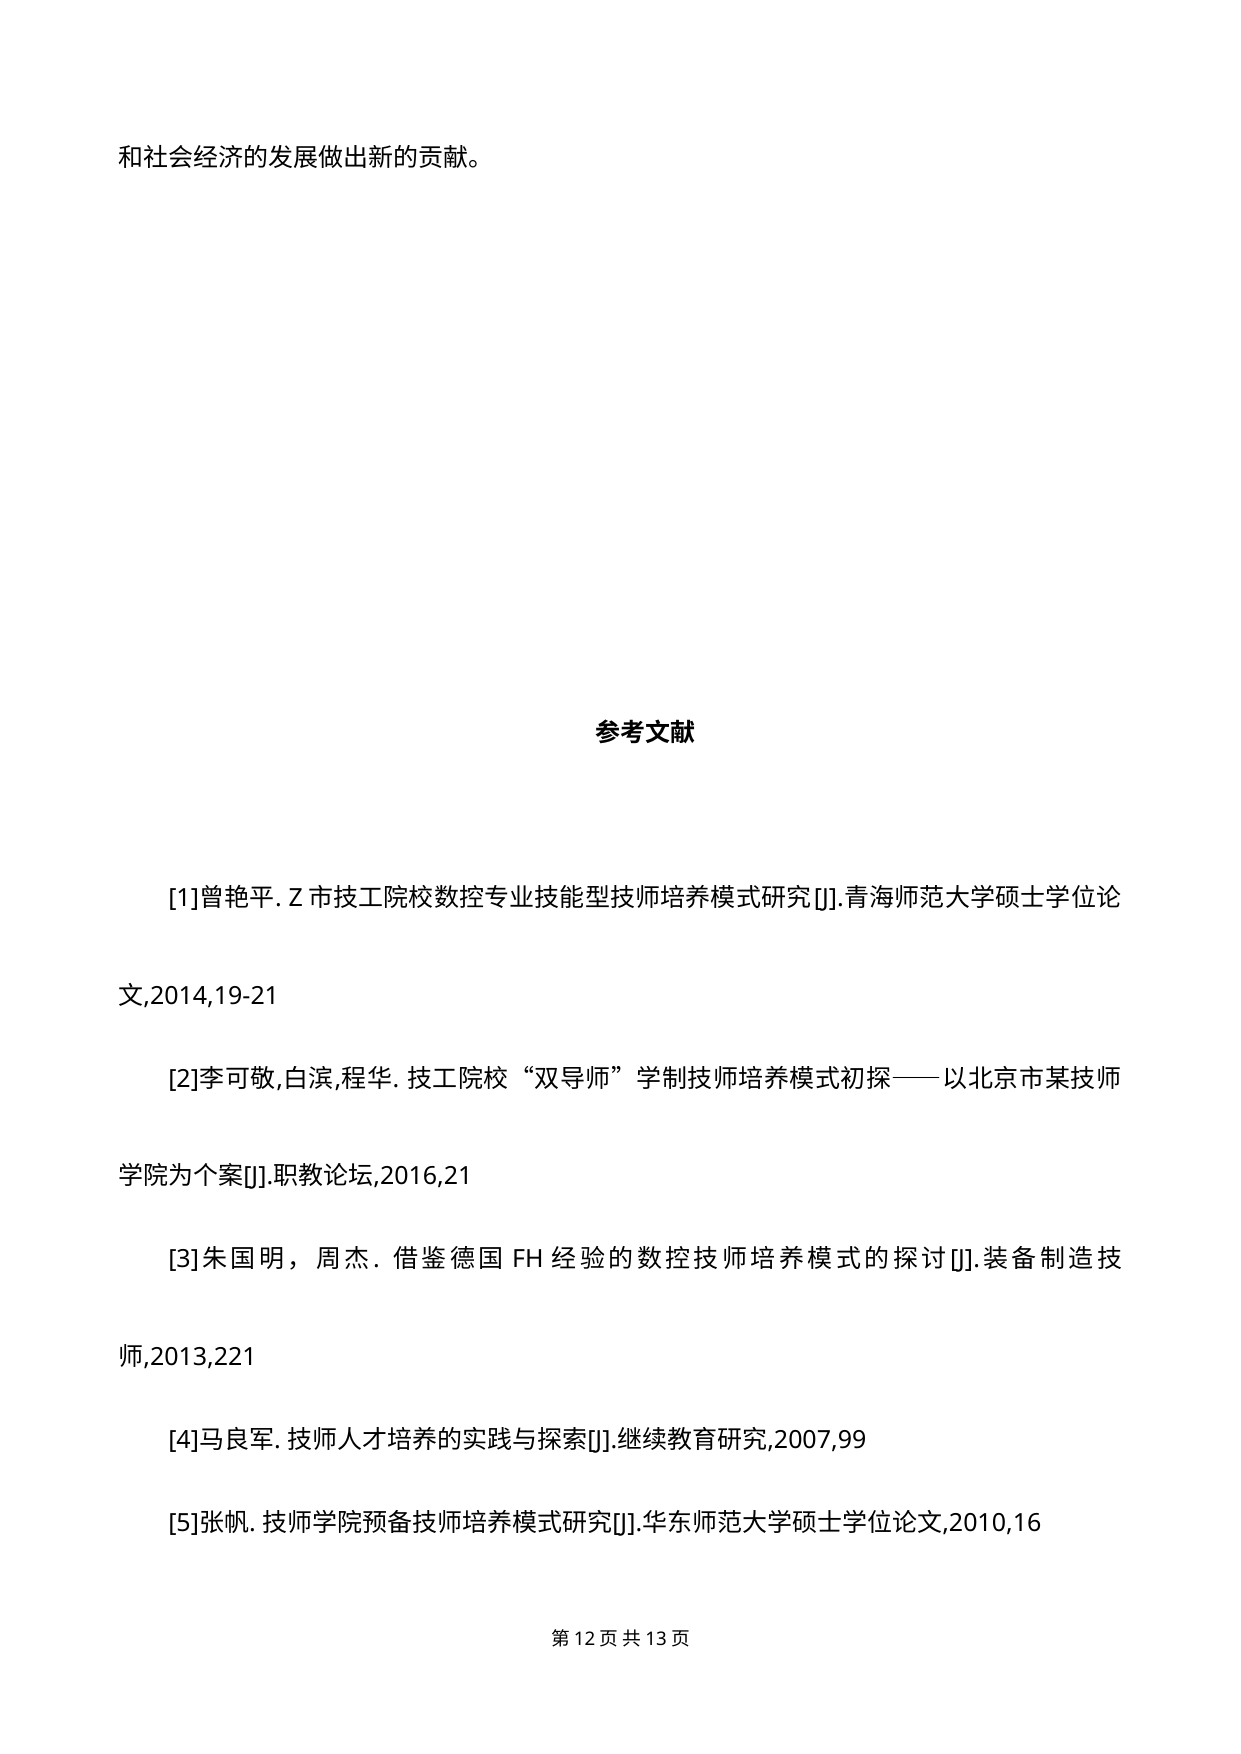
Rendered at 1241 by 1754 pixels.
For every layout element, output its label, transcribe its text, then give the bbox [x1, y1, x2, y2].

text [2]李可敬,白滨,程华. 技工院校“双导师”学制技师培养模式初探——以北京市某技师学院为个案[J].职教论坛,2016,21 [118, 1044, 1122, 1206]
text [1]曾艳平. Z市技工院校数控专业技能型技师培养模式研究[J].青海师范大学硕士学位论文,2014,19-21 [118, 863, 1122, 1026]
text [3]朱国明，周杰. 借鉴德国FH经验的数控技师培养模式的探讨[J].装备制造技师,2013,221 [118, 1224, 1122, 1387]
text [4]马良军. 技师人才培养的实践与探索[J].继续教育研究,2007,99 [118, 1405, 1122, 1470]
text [118, 123, 1122, 188]
text 参考文献 [118, 698, 1122, 763]
text [5]张帆. 技师学院预备技师培养模式研究[J].华东师范大学硕士学位论文,2010,16 [118, 1488, 1122, 1553]
